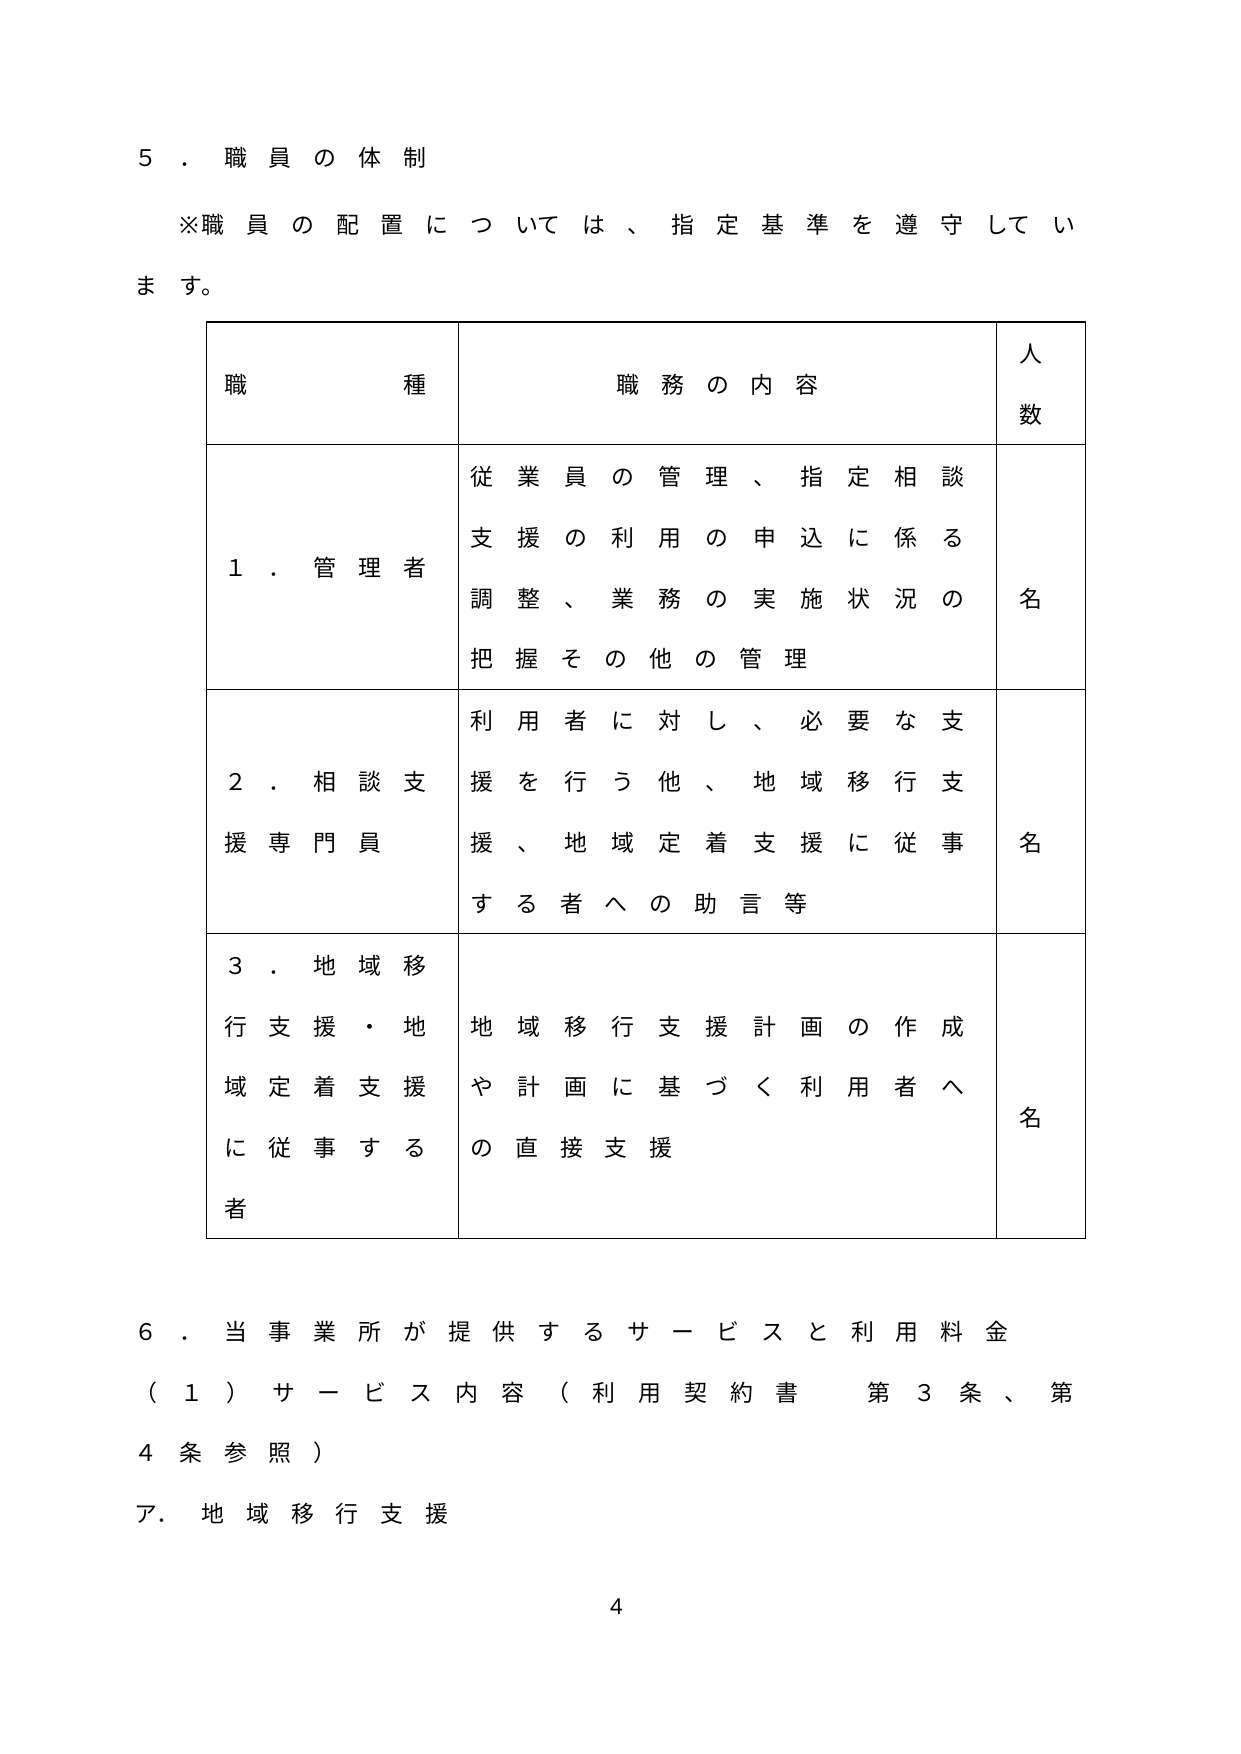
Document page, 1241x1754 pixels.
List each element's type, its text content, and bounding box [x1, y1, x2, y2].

text （１）サービス内容（利用契約書 第３条、第４条参照） [134, 1361, 1097, 1482]
table_cell 名 [997, 934, 1085, 1238]
table_header 職務の内容 [459, 323, 996, 444]
table_header 職 種 [207, 323, 458, 444]
table_cell １．管理者 [207, 445, 458, 688]
text ※職員の配置については、指定基準を遵守しています。 [134, 193, 1097, 315]
table_cell 利用者に対し、必要な支援を行う他、地域移行支援、地域定着支援に従事する者への助言等 [459, 690, 996, 933]
table_cell ２．相談支援専門員 [207, 690, 458, 933]
table_cell 名 [997, 690, 1085, 933]
text ６．当事業所が提供するサービスと利用料金 [134, 1300, 1097, 1361]
text ア．地域移行支援 [134, 1482, 1097, 1543]
table_cell 従業員の管理、指定相談支援の利用の申込に係る調整、業務の実施状況の把握その他の管理 [459, 445, 996, 688]
text ５．職員の体制 [134, 126, 1097, 187]
table_cell 地域移行支援計画の作成や計画に基づく利用者への直接支援 [459, 934, 996, 1238]
table_cell ３．地域移行支援・地域定着支援に従事する者 [207, 934, 458, 1238]
table_header 人数 [997, 323, 1085, 444]
table_cell 名 [997, 445, 1085, 688]
